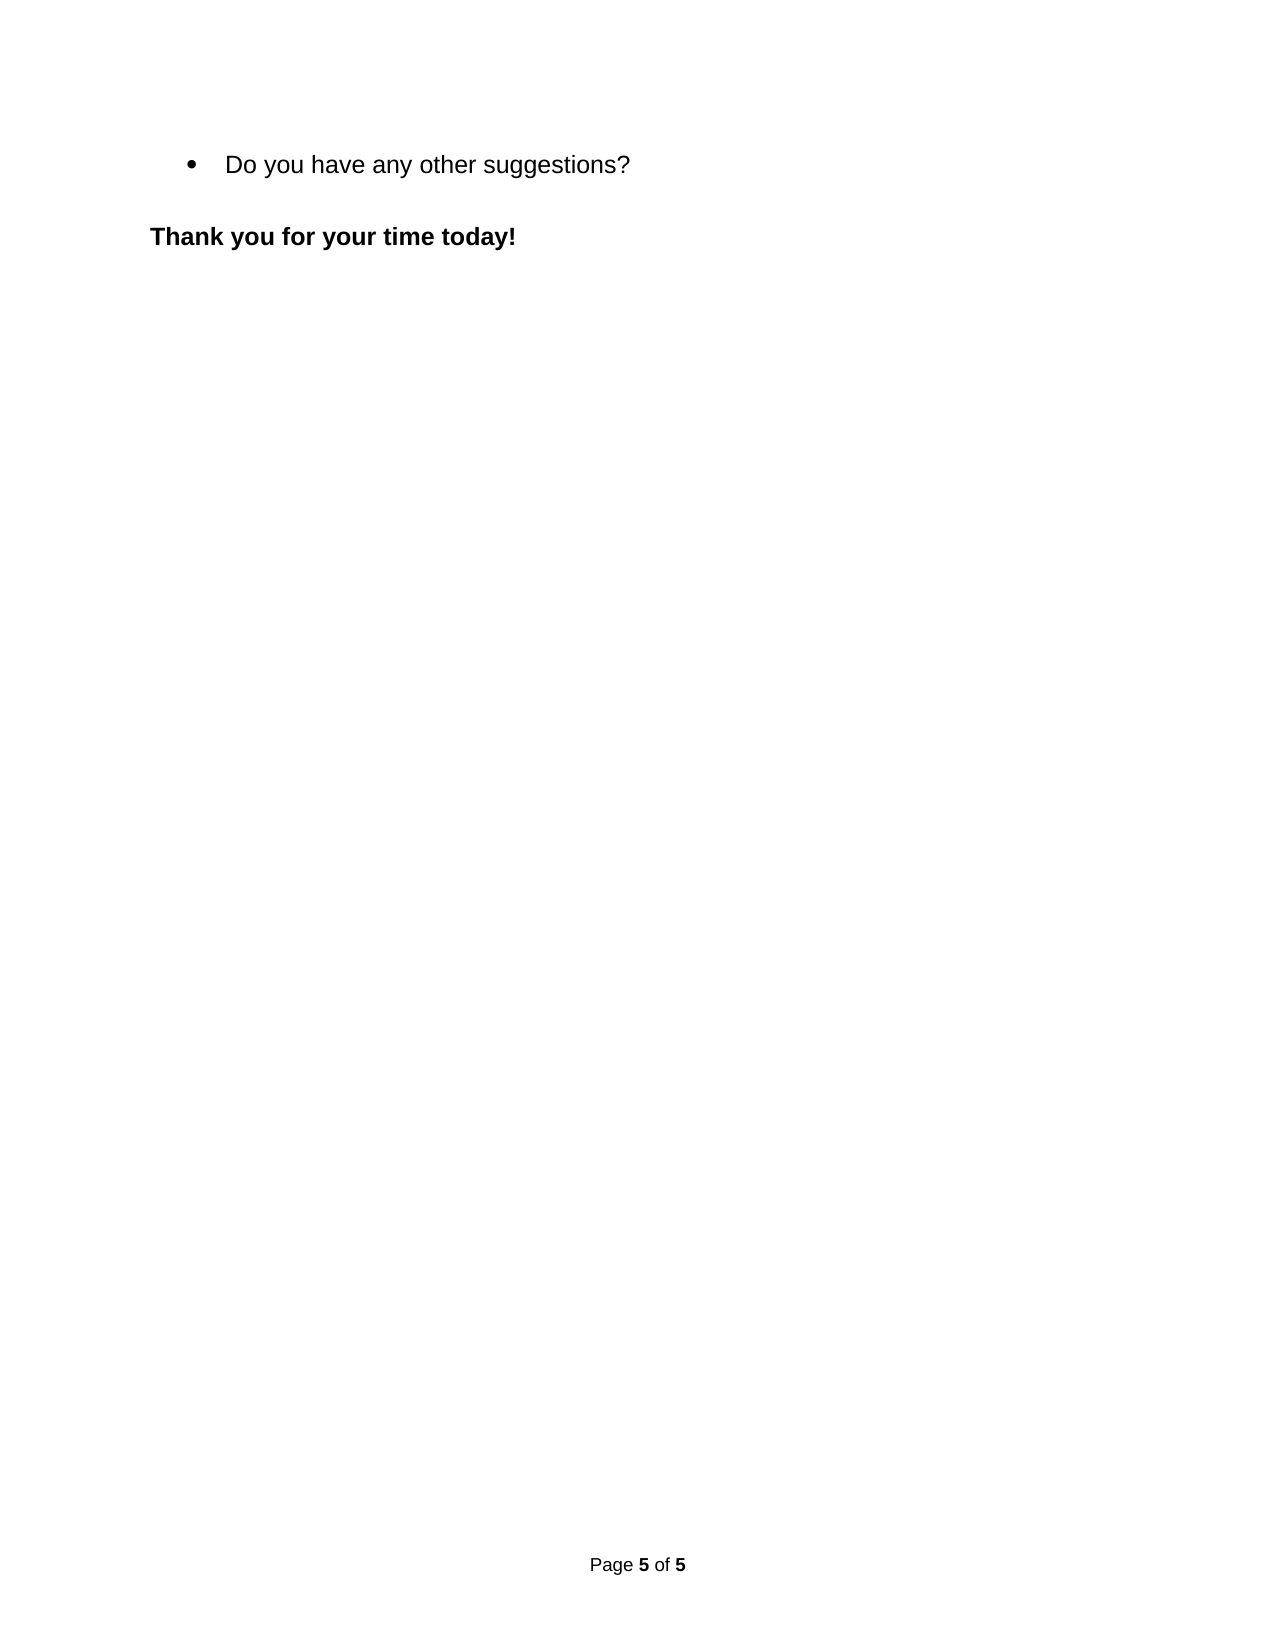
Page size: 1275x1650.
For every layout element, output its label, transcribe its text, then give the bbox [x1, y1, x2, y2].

text Thank you for your time today! [150, 222, 1125, 251]
list Do you have any other suggestions? [187, 150, 1125, 179]
